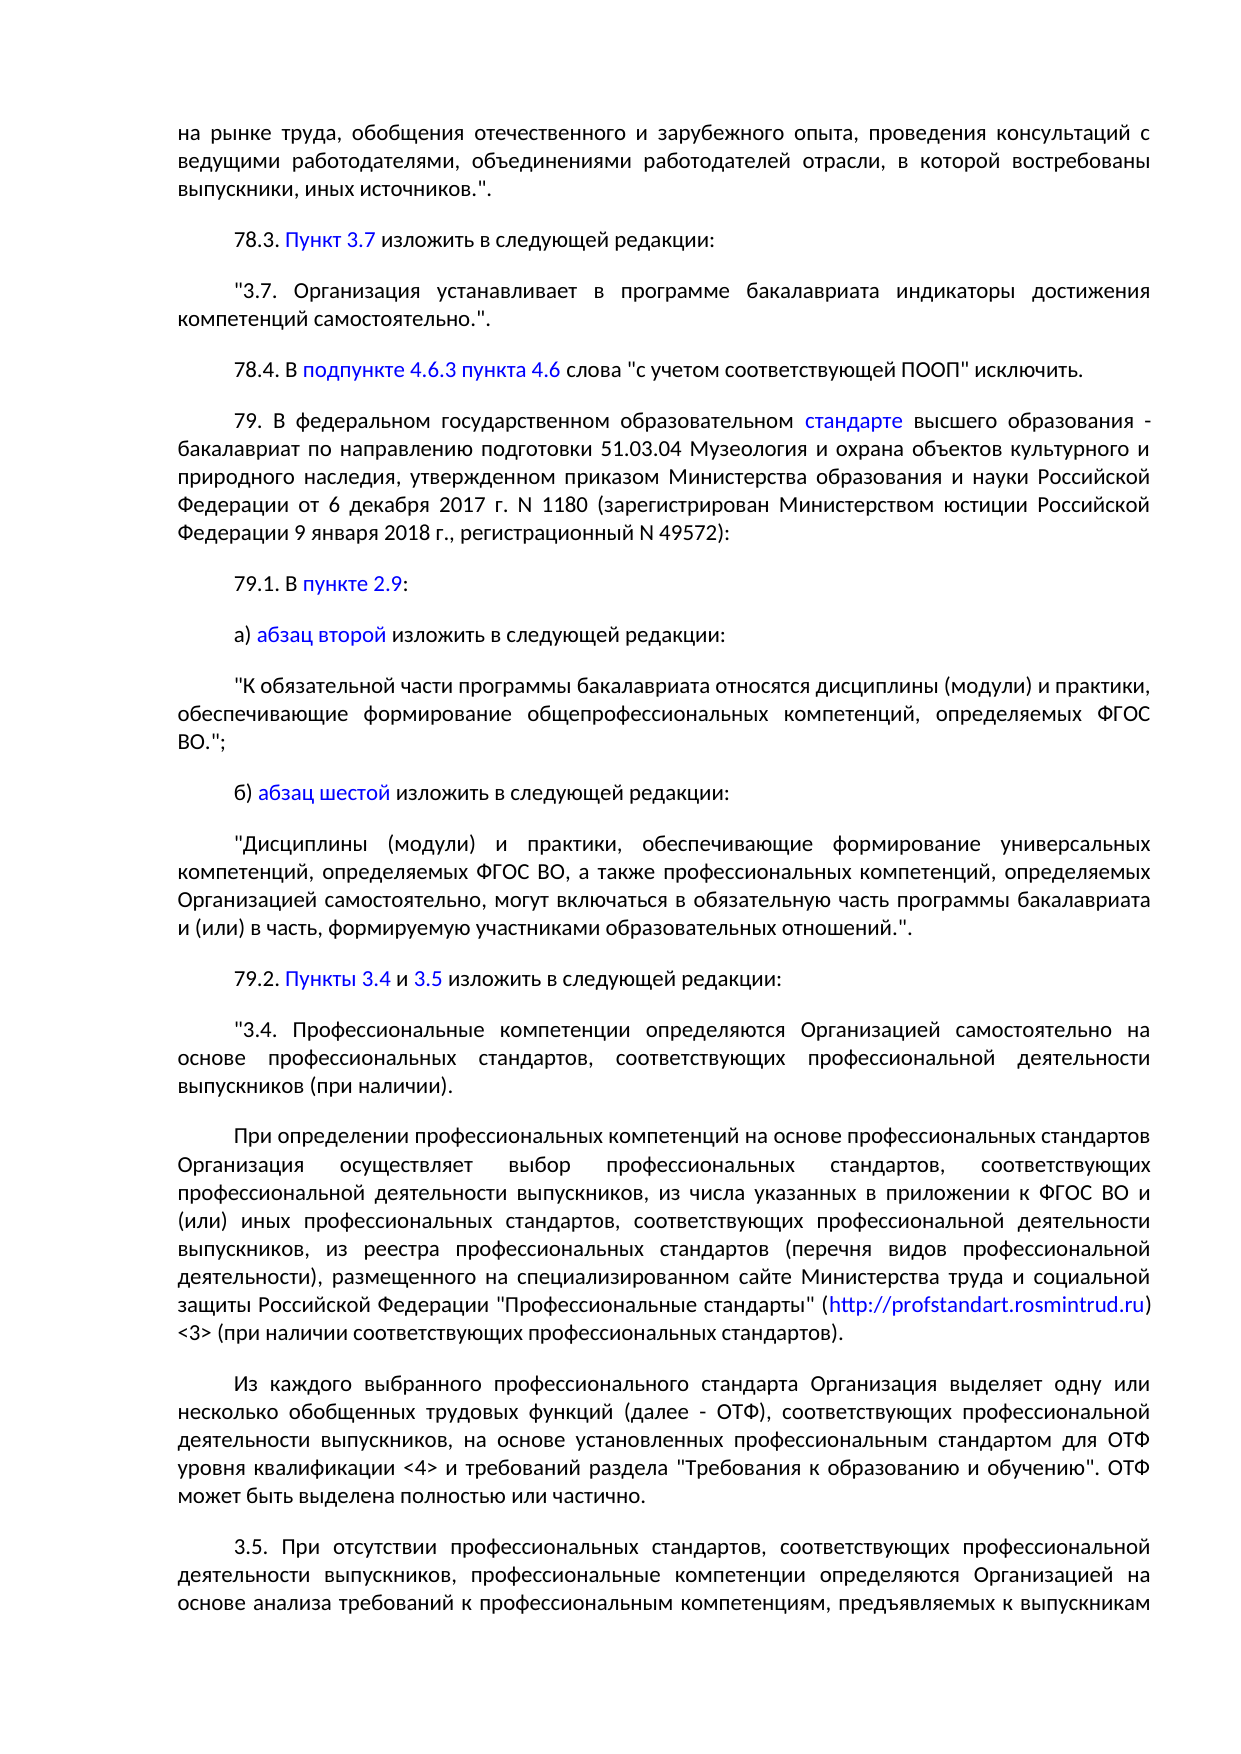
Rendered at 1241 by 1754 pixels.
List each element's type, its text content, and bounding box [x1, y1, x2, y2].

text 78.3. Пункт 3.7 изложить в следующей редакции: [177, 225, 1152, 253]
text а) абзац второй изложить в следующей редакции: [177, 620, 1152, 648]
text 79.2. Пункты 3.4 и 3.5 изложить в следующей редакции: [177, 964, 1152, 992]
text При определении профессиональных компетенций на основе профессиональных стандартов Организация осуществляет выбор профессиональных стандартов, соответствующих профессиональной деятельности выпускников, из числа указанных в приложении к ФГОС ВО и (или) иных профессиональных стандартов, соответствующих профессиональной деятельности выпускников, из реестра профессиональных стандартов (перечня видов профессиональной деятельности), размещенного на специализированном сайте Министерства труда и социальной защиты Российской Федерации "Профессиональные стандарты" (http://profstandart.rosmintrud.ru) <3> (при наличии соответствующих профессиональных стандартов). [177, 1122, 1152, 1346]
text "3.7. Организация устанавливает в программе бакалавриата индикаторы достижения компетенций самостоятельно.". [177, 276, 1152, 332]
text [177, 118, 1152, 202]
text 79.1. В пункте 2.9: [177, 569, 1152, 597]
text Из каждого выбранного профессионального стандарта Организация выделяет одну или несколько обобщенных трудовых функций (далее - ОТФ), соответствующих профессиональной деятельности выпускников, на основе установленных профессиональным стандартом для ОТФ уровня квалификации <4> и требований раздела "Требования к образованию и обучению". ОТФ может быть выделена полностью или частично. [177, 1369, 1152, 1509]
text "Дисциплины (модули) и практики, обеспечивающие формирование универсальных компетенций, определяемых ФГОС ВО, а также профессиональных компетенций, определяемых Организацией самостоятельно, могут включаться в обязательную часть программы бакалавриата и (или) в часть, формируемую участниками образовательных отношений.". [177, 829, 1152, 941]
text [177, 1532, 1152, 1616]
text "К обязательной части программы бакалавриата относятся дисциплины (модули) и практики, обеспечивающие формирование общепрофессиональных компетенций, определяемых ФГОС ВО."; [177, 671, 1152, 755]
text 78.4. В подпункте 4.6.3 пункта 4.6 слова "с учетом соответствующей ПООП" исключить. [177, 355, 1152, 383]
text 79. В федеральном государственном образовательном стандарте высшего образования - бакалавриат по направлению подготовки 51.03.04 Музеология и охрана объектов культурного и природного наследия, утвержденном приказом Министерства образования и науки Российской Федерации от 6 декабря 2017 г. N 1180 (зарегистрирован Министерством юстиции Российской Федерации 9 января 2018 г., регистрационный N 49572): [177, 406, 1152, 546]
text "3.4. Профессиональные компетенции определяются Организацией самостоятельно на основе профессиональных стандартов, соответствующих профессиональной деятельности выпускников (при наличии). [177, 1015, 1152, 1099]
text б) абзац шестой изложить в следующей редакции: [177, 778, 1152, 806]
